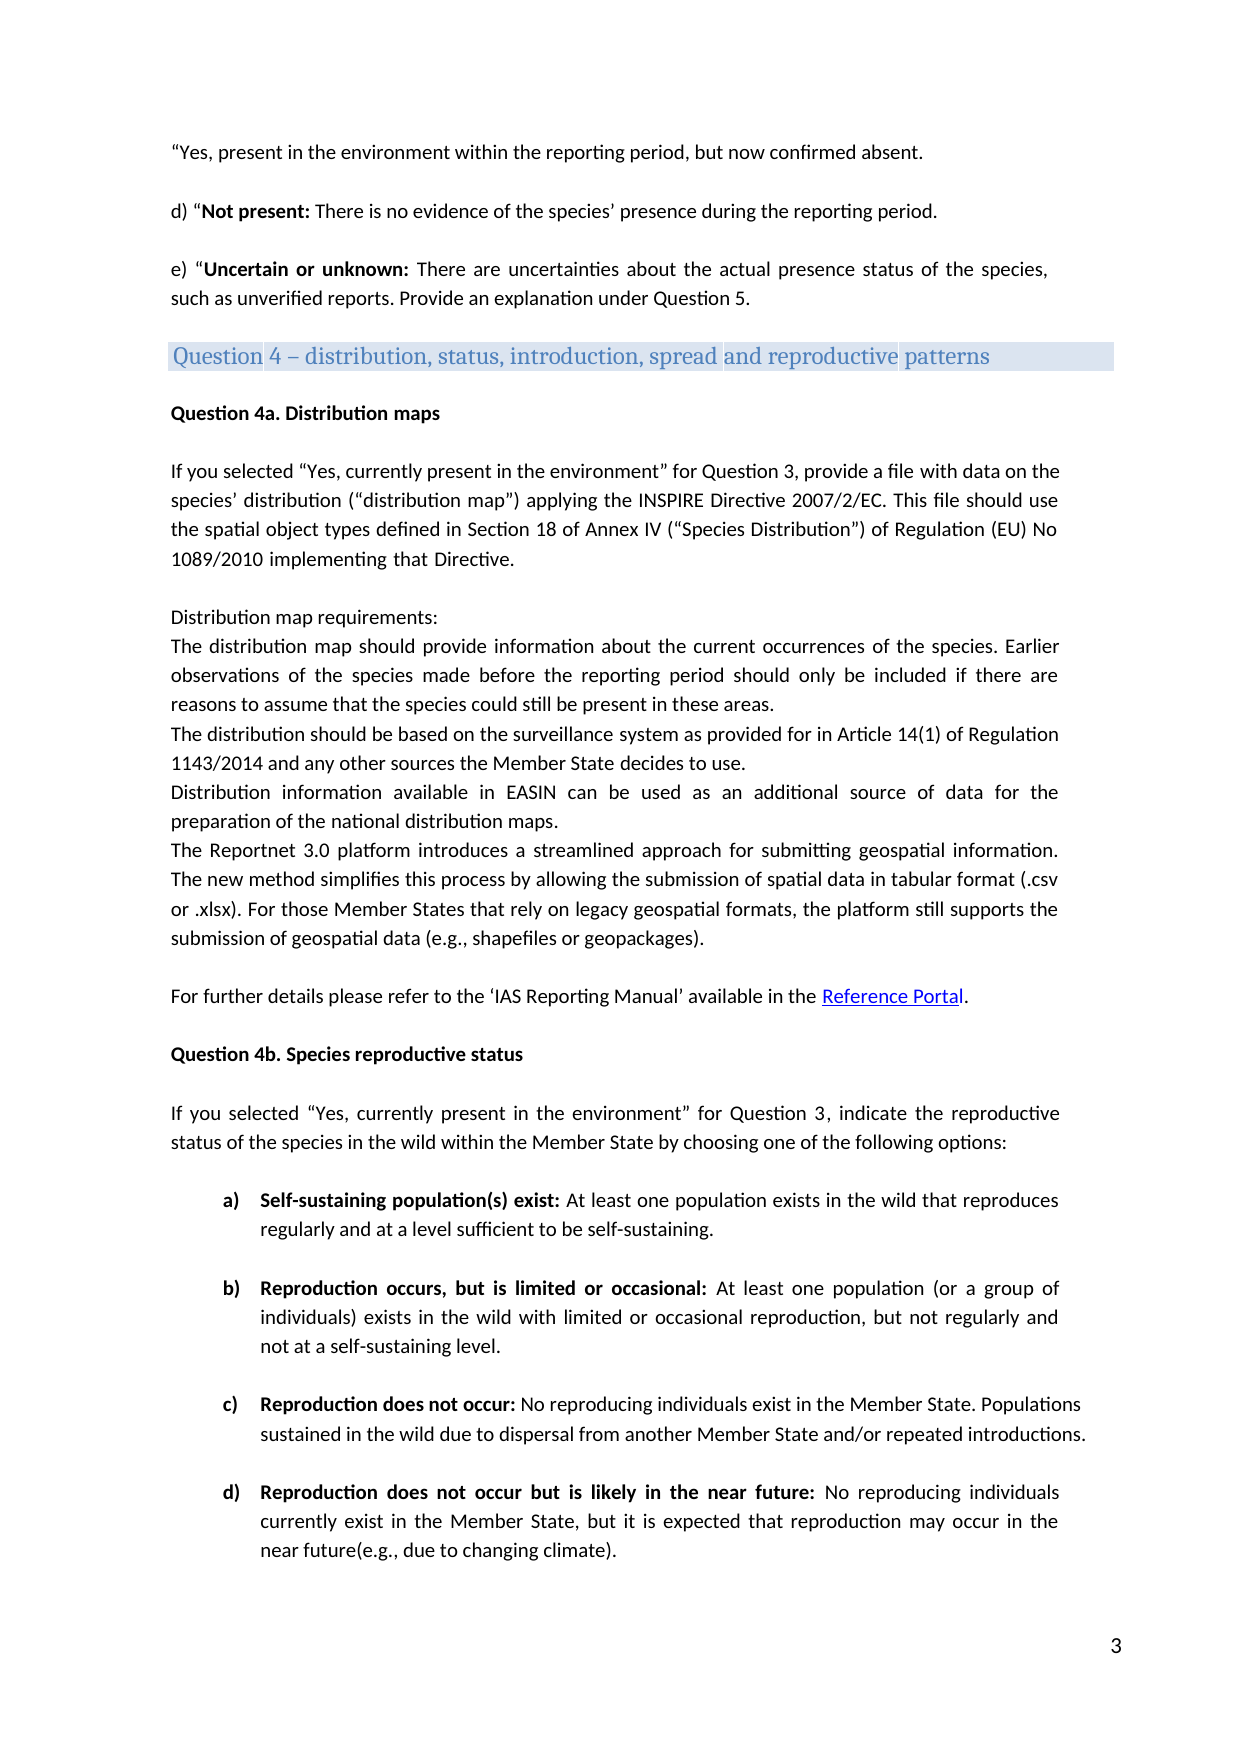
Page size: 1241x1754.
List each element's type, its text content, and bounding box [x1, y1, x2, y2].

text The distribution map should provide information about the current occurrences of the species. Earlier observations of the species made before the reporting period should only be included if there are reasons to assume that the species could still be present in these areas. [171, 633, 1060, 717]
text The distribution should be based on the surveillance system as provided for in Article 14(1) of Regulation 1143/2014 and any other sources the Member State decides to use. [171, 721, 1060, 775]
text Question 4b. Species reproductive status [171, 1042, 1060, 1067]
list Self-sustaining population(s) exist: At least one population exists in the wild that reproduces regularly and at a level sufficient to be self-sustaining. [223, 1187, 1060, 1242]
text Distribution information available in EASIN can be used as an additional source of data for the preparation of the national distribution maps. [171, 779, 1060, 834]
text If you selected “Yes, currently present in the environment” for Question 3, provide a file with data on the species’ distribution (“distribution map”) applying the INSPIRE Directive 2007/2/EC. This file should use the spatial object types defined in Section 18 of Annex IV (“Species Distribution”) of Regulation (EU) No 1089/2010 implementing that Directive. [171, 458, 1060, 571]
list Reproduction occurs, but is limited or occasional: At least one population (or a group of individuals) exists in the wild with limited or occasional reproduction, but not regularly and not at a self-sustaining level. [223, 1275, 1060, 1359]
text Distribution map requirements: [171, 604, 1060, 629]
text d) “Not present: There is no evidence of the species’ presence during the reporting period. [171, 198, 1049, 223]
text For further details please refer to the ‘IAS Reporting Manual’ available in the Reference Portal. [171, 983, 1060, 1009]
text The Reportnet 3.0 platform introduces a streamlined approach for submitting geospatial information. The new method simplifies this process by allowing the submission of spatial data in tabular format (.csv or .xlsx). For those Member States that rely on legacy geospatial formats, the platform still supports the submission of geospatial data (e.g., shapefiles or geopackages). [171, 837, 1060, 950]
subtitle Question 4a. Distribution maps [171, 400, 1060, 425]
text If you selected “Yes, currently present in the environment” for Question 3, indicate the reproductive status of the species in the wild within the Member State by choosing one of the following options: [171, 1100, 1060, 1154]
text e) “Uncertain or unknown: There are uncertainties about the actual presence status of the species, such as unverified reports. Provide an explanation under Question 5. [171, 256, 1049, 311]
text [171, 139, 1049, 165]
list Reproduction does not occur but is likely in the near future: No reproducing individuals currently exist in the Member State, but it is expected that reproduction may occur in the near future(e.g., due to changing climate). [223, 1479, 1060, 1563]
list Reproduction does not occur: No reproducing individuals exist in the Member State. Populations sustained in the wild due to dispersal from another Member State and/or repeated introductions. [223, 1392, 1122, 1446]
